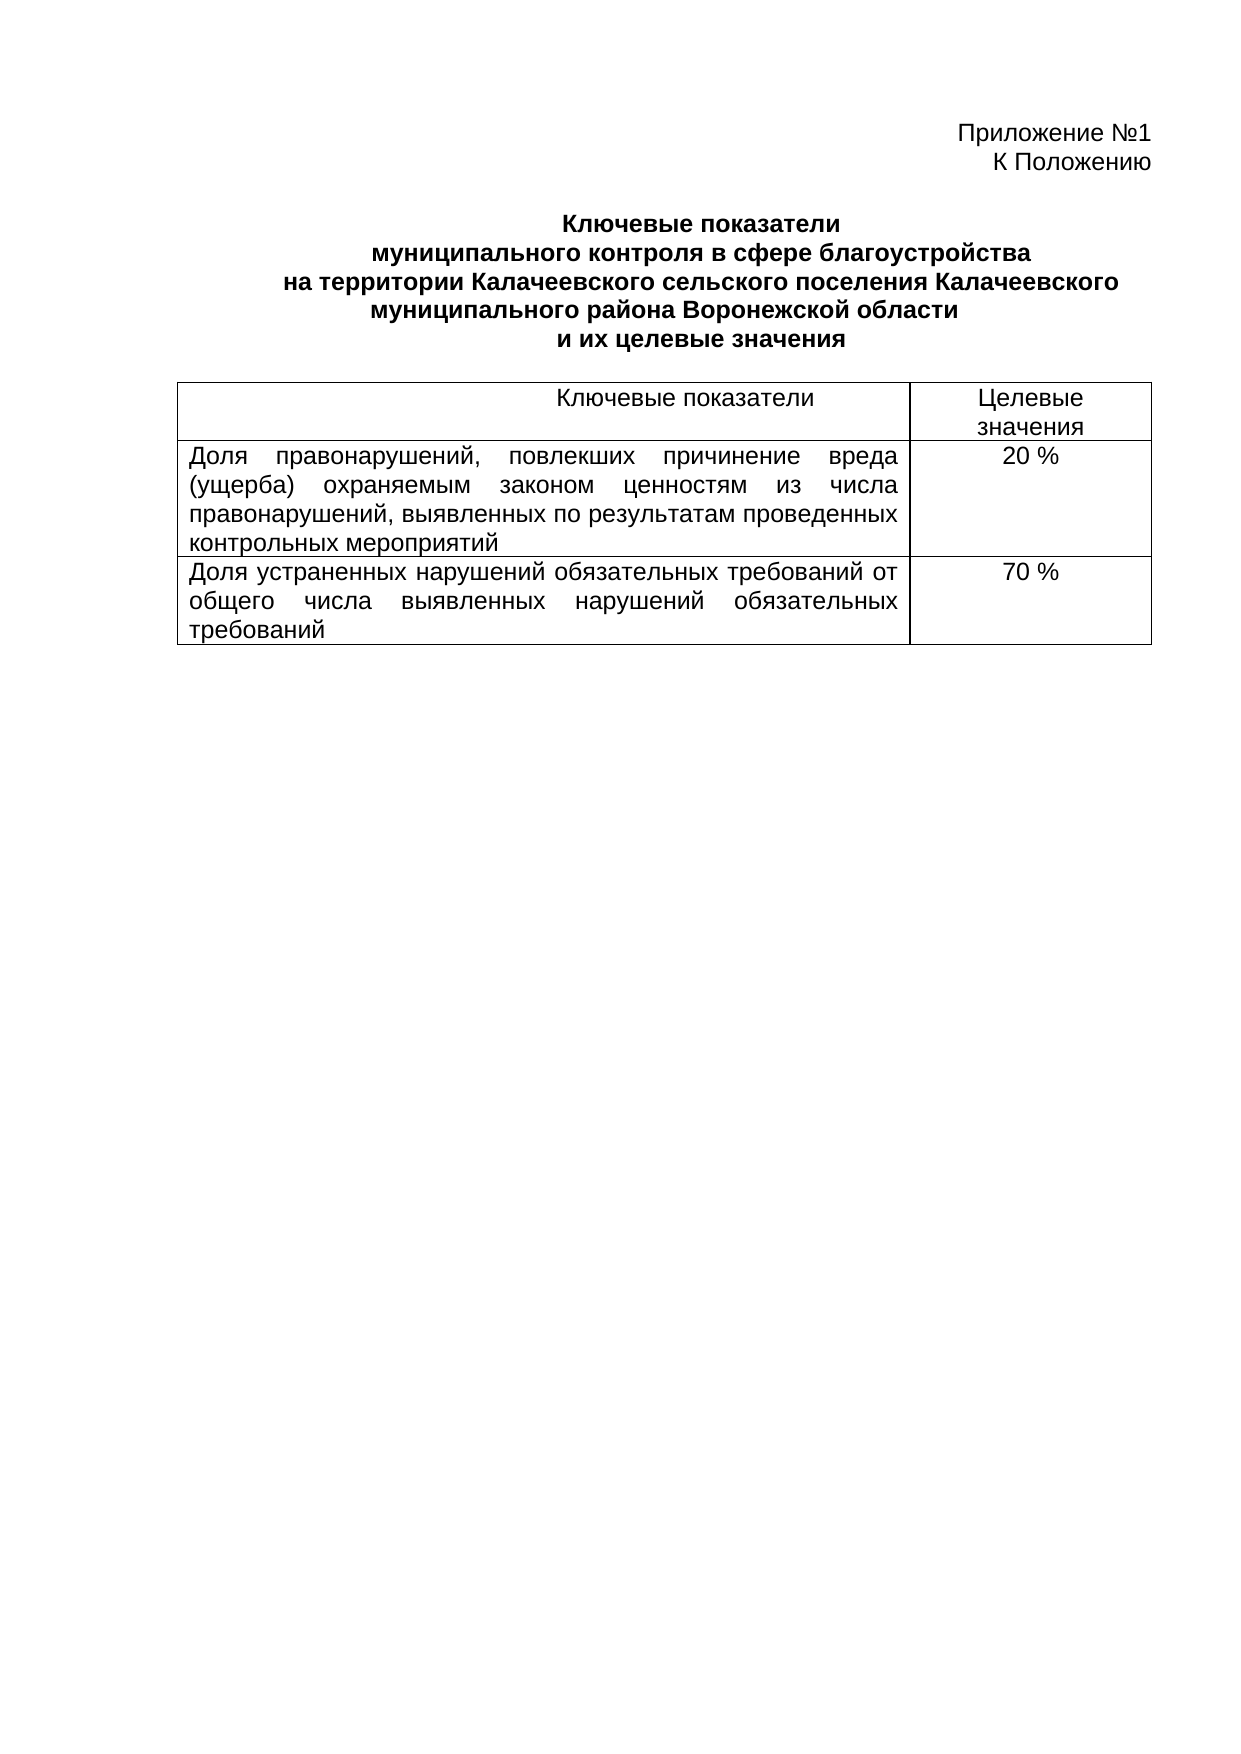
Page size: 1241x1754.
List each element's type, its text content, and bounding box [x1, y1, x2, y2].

table_header Целевые значения [911, 383, 1151, 440]
table_cell Доля устраненных нарушений обязательных требований от общего числа выявленных нарушений обязательных требований [178, 557, 909, 643]
text и их целевые значения [177, 324, 1152, 353]
text К Положению [177, 147, 1152, 176]
table_cell 70 % [911, 557, 1151, 643]
table_cell 20 % [911, 441, 1151, 556]
text Ключевые показатели [177, 209, 1152, 238]
text на территории Калачеевского сельского поселения Калачеевского муниципального района Воронежской области [177, 267, 1152, 324]
text Приложение №1 [177, 118, 1152, 147]
text муниципального контроля в сфере благоустройства [177, 238, 1152, 267]
table_header Ключевые показатели [178, 383, 909, 440]
table_cell Доля правонарушений, повлекших причинение вреда (ущерба) охраняемым законом ценностям из числа правонарушений, выявленных по результатам проведенных контрольных мероприятий [178, 441, 909, 556]
